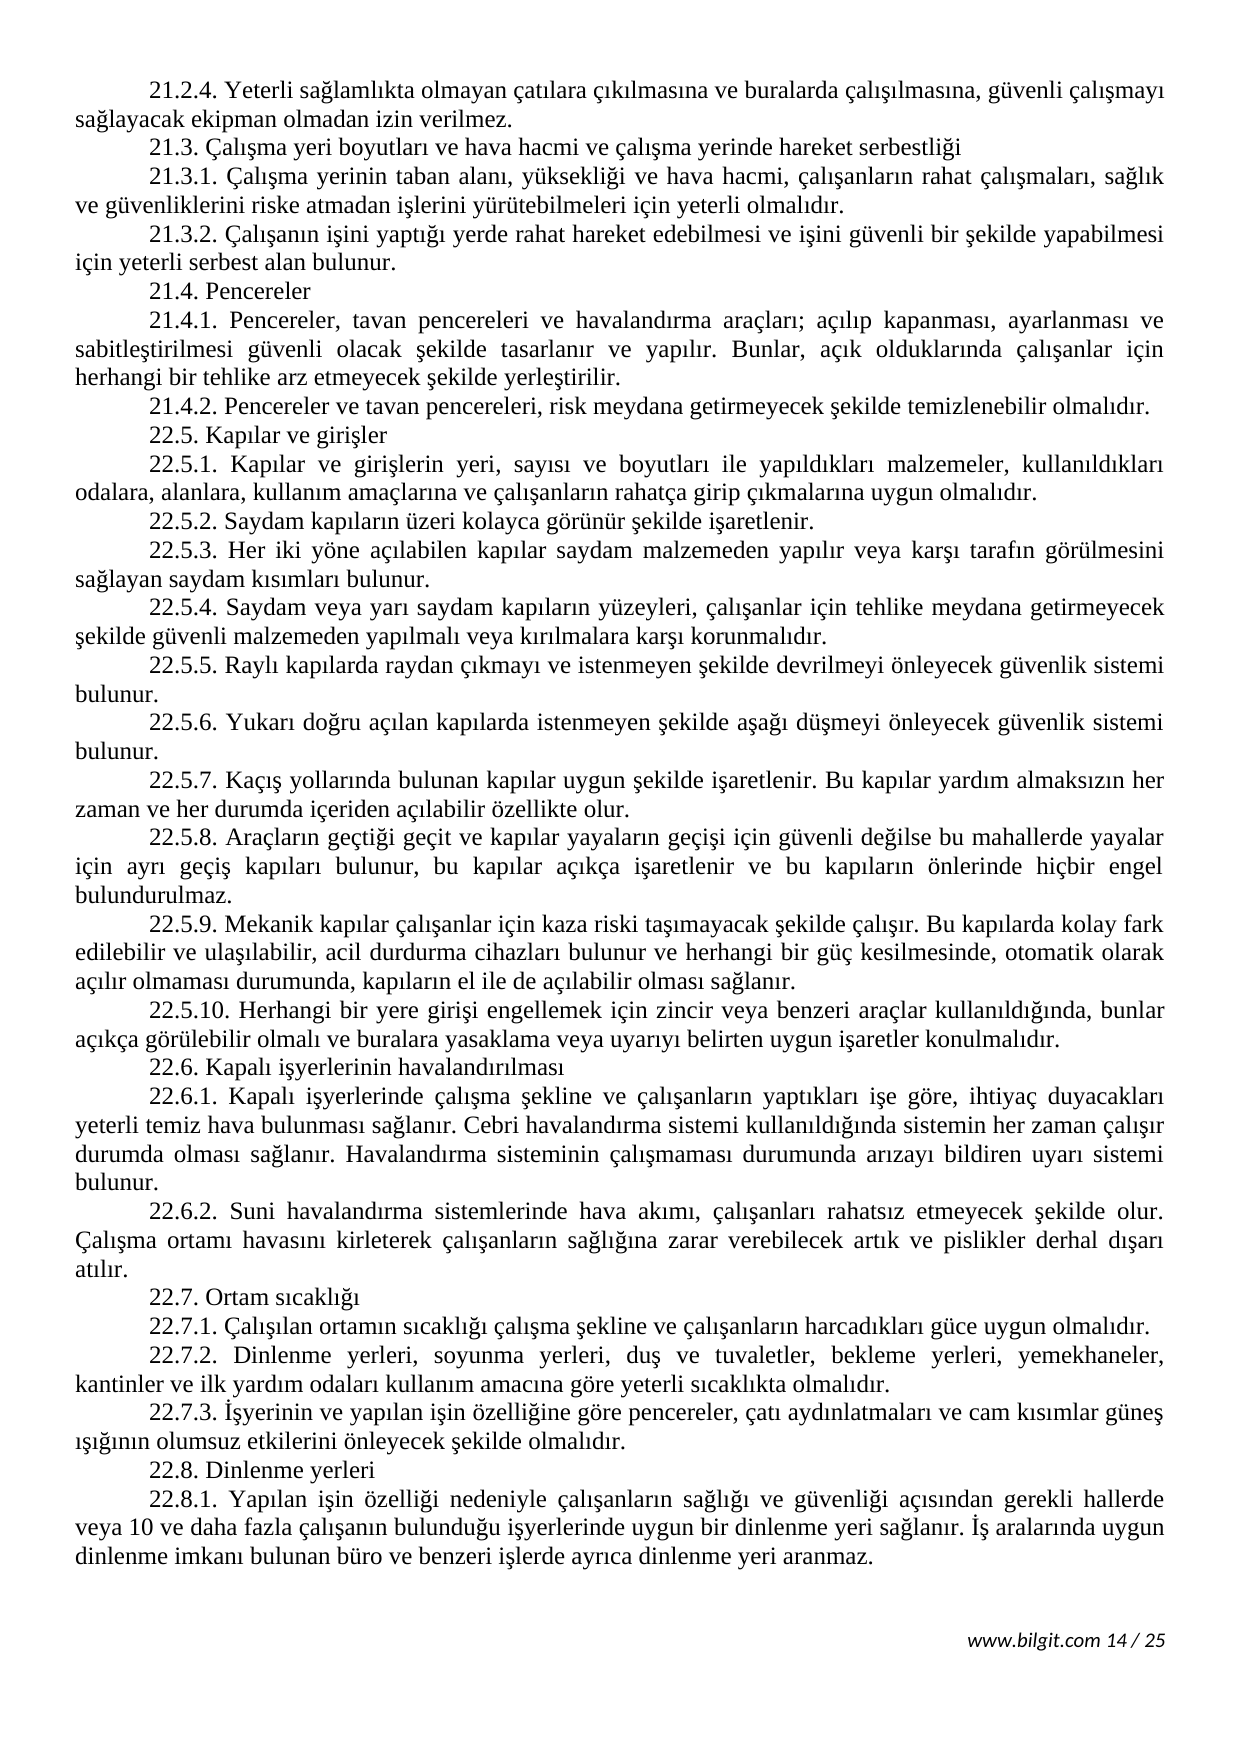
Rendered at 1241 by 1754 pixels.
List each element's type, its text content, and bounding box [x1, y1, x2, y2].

text 22.8.1. Yapılan işin özelliği nedeniyle çalışanların sağlığı ve güvenliği açısından gerekli hallerde veya 10 ve daha fazla çalışanın bulunduğu işyerlerinde uygun bir dinlenme yeri sağlanır. İş aralarında uygun dinlenme imkanı bulunan büro ve benzeri işlerde ayrıca dinlenme yeri aranmaz. [75, 1484, 1165, 1570]
text 22.5.2. Saydam kapıların üzeri kolayca görünür şekilde işaretlenir. [75, 506, 1165, 535]
text 22.5.5. Raylı kapılarda raydan çıkmayı ve istenmeyen şekilde devrilmeyi önleyecek güvenlik sistemi bulunur. [75, 650, 1165, 707]
text 22.5.8. Araçların geçtiği geçit ve kapılar yayaların geçişi için güvenli değilse bu mahallerde yayalar için ayrı geçiş kapıları bulunur, bu kapılar açıkça işaretlenir ve bu kapıların önlerinde hiçbir engel bulundurulmaz. [75, 822, 1165, 909]
text 22.7.3. İşyerinin ve yapılan işin özelliğine göre pencereler, çatı aydınlatmaları ve cam kısımlar güneş ışığının olumsuz etkilerini önleyecek şekilde olmalıdır. [75, 1397, 1165, 1455]
text 22.6.1. Kapalı işyerlerinde çalışma şekline ve çalışanların yaptıkları işe göre, ihtiyaç duyacakları yeterli temiz hava bulunması sağlanır. Cebri havalandırma sistemi kullanıldığında sistemin her zaman çalışır durumda olması sağlanır. Havalandırma sisteminin çalışmaması durumunda arızayı bildiren uyarı sistemi bulunur. [75, 1081, 1165, 1196]
text 21.4. Pencereler [75, 276, 1165, 305]
text 22.5. Kapılar ve girişler [75, 420, 1165, 449]
text 22.5.4. Saydam veya yarı saydam kapıların yüzeyleri, çalışanlar için tehlike meydana getirmeyecek şekilde güvenli malzemeden yapılmalı veya kırılmalara karşı korunmalıdır. [75, 592, 1165, 650]
text 22.5.7. Kaçış yollarında bulunan kapılar uygun şekilde işaretlenir. Bu kapılar yardım almaksızın her zaman ve her durumda içeriden açılabilir özellikte olur. [75, 765, 1165, 822]
text 22.5.9. Mekanik kapılar çalışanlar için kaza riski taşımayacak şekilde çalışır. Bu kapılarda kolay fark edilebilir ve ulaşılabilir, acil durdurma cihazları bulunur ve herhangi bir güç kesilmesinde, otomatik olarak açılır olmaması durumunda, kapıların el ile de açılabilir olması sağlanır. [75, 909, 1165, 995]
text 21.2.4. Yeterli sağlamlıkta olmayan çatılara çıkılmasına ve buralarda çalışılmasına, güvenli çalışmayı sağlayacak ekipman olmadan izin verilmez. [75, 75, 1165, 132]
text 21.3.2. Çalışanın işini yaptığı yerde rahat hareket edebilmesi ve işini güvenli bir şekilde yapabilmesi için yeterli serbest alan bulunur. [75, 219, 1165, 276]
text 21.3.1. Çalışma yerinin taban alanı, yüksekliği ve hava hacmi, çalışanların rahat çalışmaları, sağlık ve güvenliklerini riske atmadan işlerini yürütebilmeleri için yeterli olmalıdır. [75, 161, 1165, 219]
text 22.5.3. Her iki yöne açılabilen kapılar saydam malzemeden yapılır veya karşı tarafın görülmesini sağlayan saydam kısımları bulunur. [75, 535, 1165, 592]
text 21.4.2. Pencereler ve tavan pencereleri, risk meydana getirmeyecek şekilde temizlenebilir olmalıdır. [75, 391, 1165, 420]
text 22.7. Ortam sıcaklığı [75, 1282, 1165, 1311]
text 21.3. Çalışma yeri boyutları ve hava hacmi ve çalışma yerinde hareket serbestliği [75, 132, 1165, 161]
text 21.4.1. Pencereler, tavan pencereleri ve havalandırma araçları; açılıp kapanması, ayarlanması ve sabitleştirilmesi güvenli olacak şekilde tasarlanır ve yapılır. Bunlar, açık olduklarında çalışanlar için herhangi bir tehlike arz etmeyecek şekilde yerleştirilir. [75, 305, 1165, 391]
text 22.5.6. Yukarı doğru açılan kapılarda istenmeyen şekilde aşağı düşmeyi önleyecek güvenlik sistemi bulunur. [75, 707, 1165, 765]
text 22.7.2. Dinlenme yerleri, soyunma yerleri, duş ve tuvaletler, bekleme yerleri, yemekhaneler, kantinler ve ilk yardım odaları kullanım amacına göre yeterli sıcaklıkta olmalıdır. [75, 1340, 1165, 1397]
text 22.6. Kapalı işyerlerinin havalandırılması [75, 1052, 1165, 1081]
text 22.8. Dinlenme yerleri [75, 1455, 1165, 1484]
text 22.5.10. Herhangi bir yere girişi engellemek için zincir veya benzeri araçlar kullanıldığında, bunlar açıkça görülebilir olmalı ve buralara yasaklama veya uyarıyı belirten uygun işaretler konulmalıdır. [75, 995, 1165, 1052]
text 22.5.1. Kapılar ve girişlerin yeri, sayısı ve boyutları ile yapıldıkları malzemeler, kullanıldıkları odalara, alanlara, kullanım amaçlarına ve çalışanların rahatça girip çıkmalarına uygun olmalıdır. [75, 449, 1165, 506]
text 22.7.1. Çalışılan ortamın sıcaklığı çalışma şekline ve çalışanların harcadıkları güce uygun olmalıdır. [75, 1311, 1165, 1340]
text 22.6.2. Suni havalandırma sistemlerinde hava akımı, çalışanları rahatsız etmeyecek şekilde olur. Çalışma ortamı havasını kirleterek çalışanların sağlığına zarar verebilecek artık ve pislikler derhal dışarı atılır. [75, 1196, 1165, 1282]
